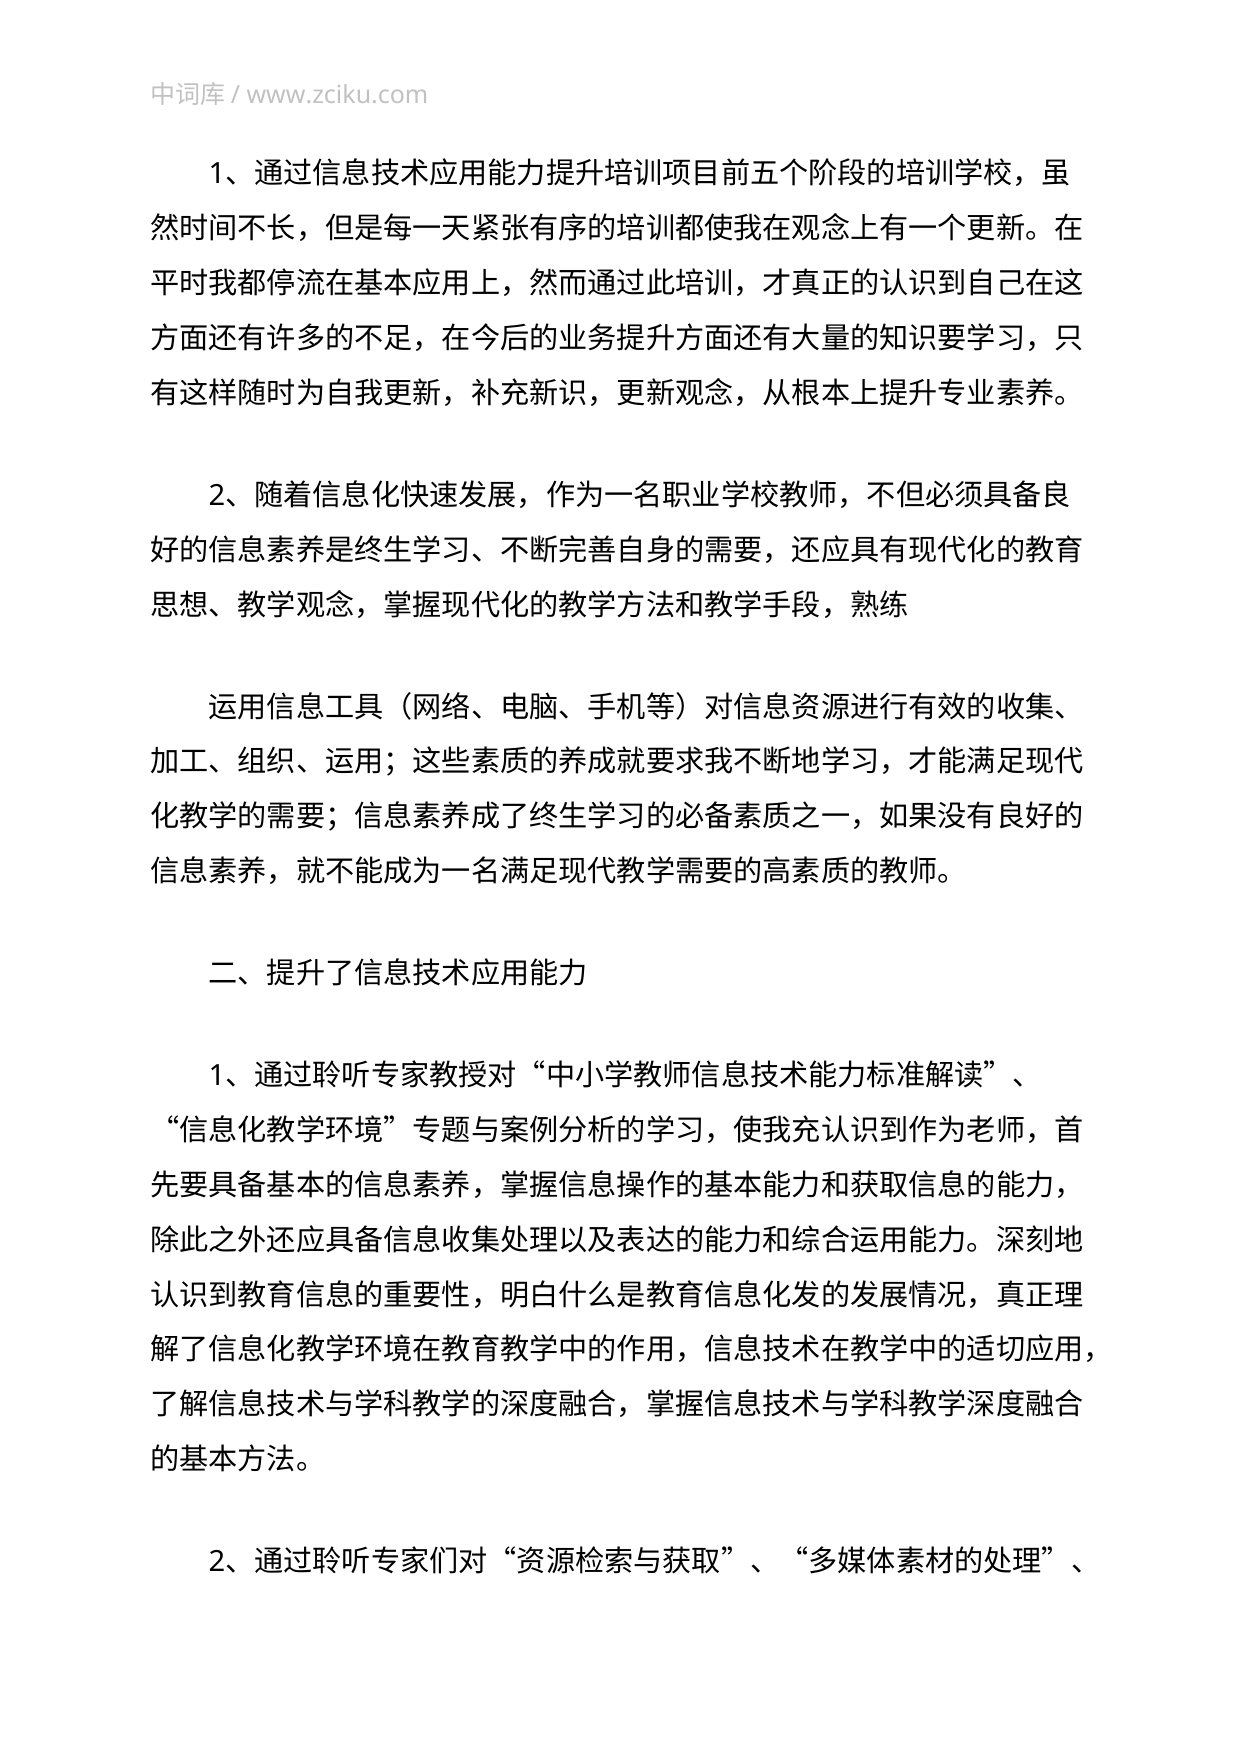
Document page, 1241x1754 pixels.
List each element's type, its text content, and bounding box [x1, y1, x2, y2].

text 1、通过信息技术应用能力提升培训项目前五个阶段的培训学校，虽然时间不长，但是每一天紧张有序的培训都使我在观念上有一个更新。在平时我都停流在基本应用上，然而通过此培训，才真正的认识到自己在这方面还有许多的不足，在今后的业务提升方面还有大量的知识要学习，只有这样随时为自我更新，补充新识，更新观念，从根本上提升专业素养。 [150, 150, 1090, 412]
text 运用信息工具（网络、电脑、手机等）对信息资源进行有效的收集、加工、组织、运用；这些素质的养成就要求我不断地学习，才能满足现代化教学的需要；信息素养成了终生学习的必备素质之一，如果没有良好的信息素养，就不能成为一名满足现代教学需要的高素质的教师。 [150, 683, 1090, 890]
text 1、通过聆听专家教授对“中小学教师信息技术能力标准解读”、“信息化教学环境”专题与案例分析的学习，使我充认识到作为老师，首先要具备基本的信息素养，掌握信息操作的基本能力和获取信息的能力，除此之外还应具备信息收集处理以及表达的能力和综合运用能力。深刻地认识到教育信息的重要性，明白什么是教育信息化发的发展情况，真正理解了信息化教学环境在教育教学中的作用，信息技术在教学中的适切应用，了解信息技术与学科教学的深度融合，掌握信息技术与学科教学深度融合的基本方法。 [150, 1051, 1090, 1478]
text 二、提升了信息技术应用能力 [150, 949, 1090, 992]
text 2、随着信息化快速发展，作为一名职业学校教师，不但必须具备良好的信息素养是终生学习、不断完善自身的需要，还应具有现代化的教育思想、教学观念，掌握现代化的教学方法和教学手段，熟练 [150, 471, 1090, 624]
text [150, 1537, 1090, 1580]
